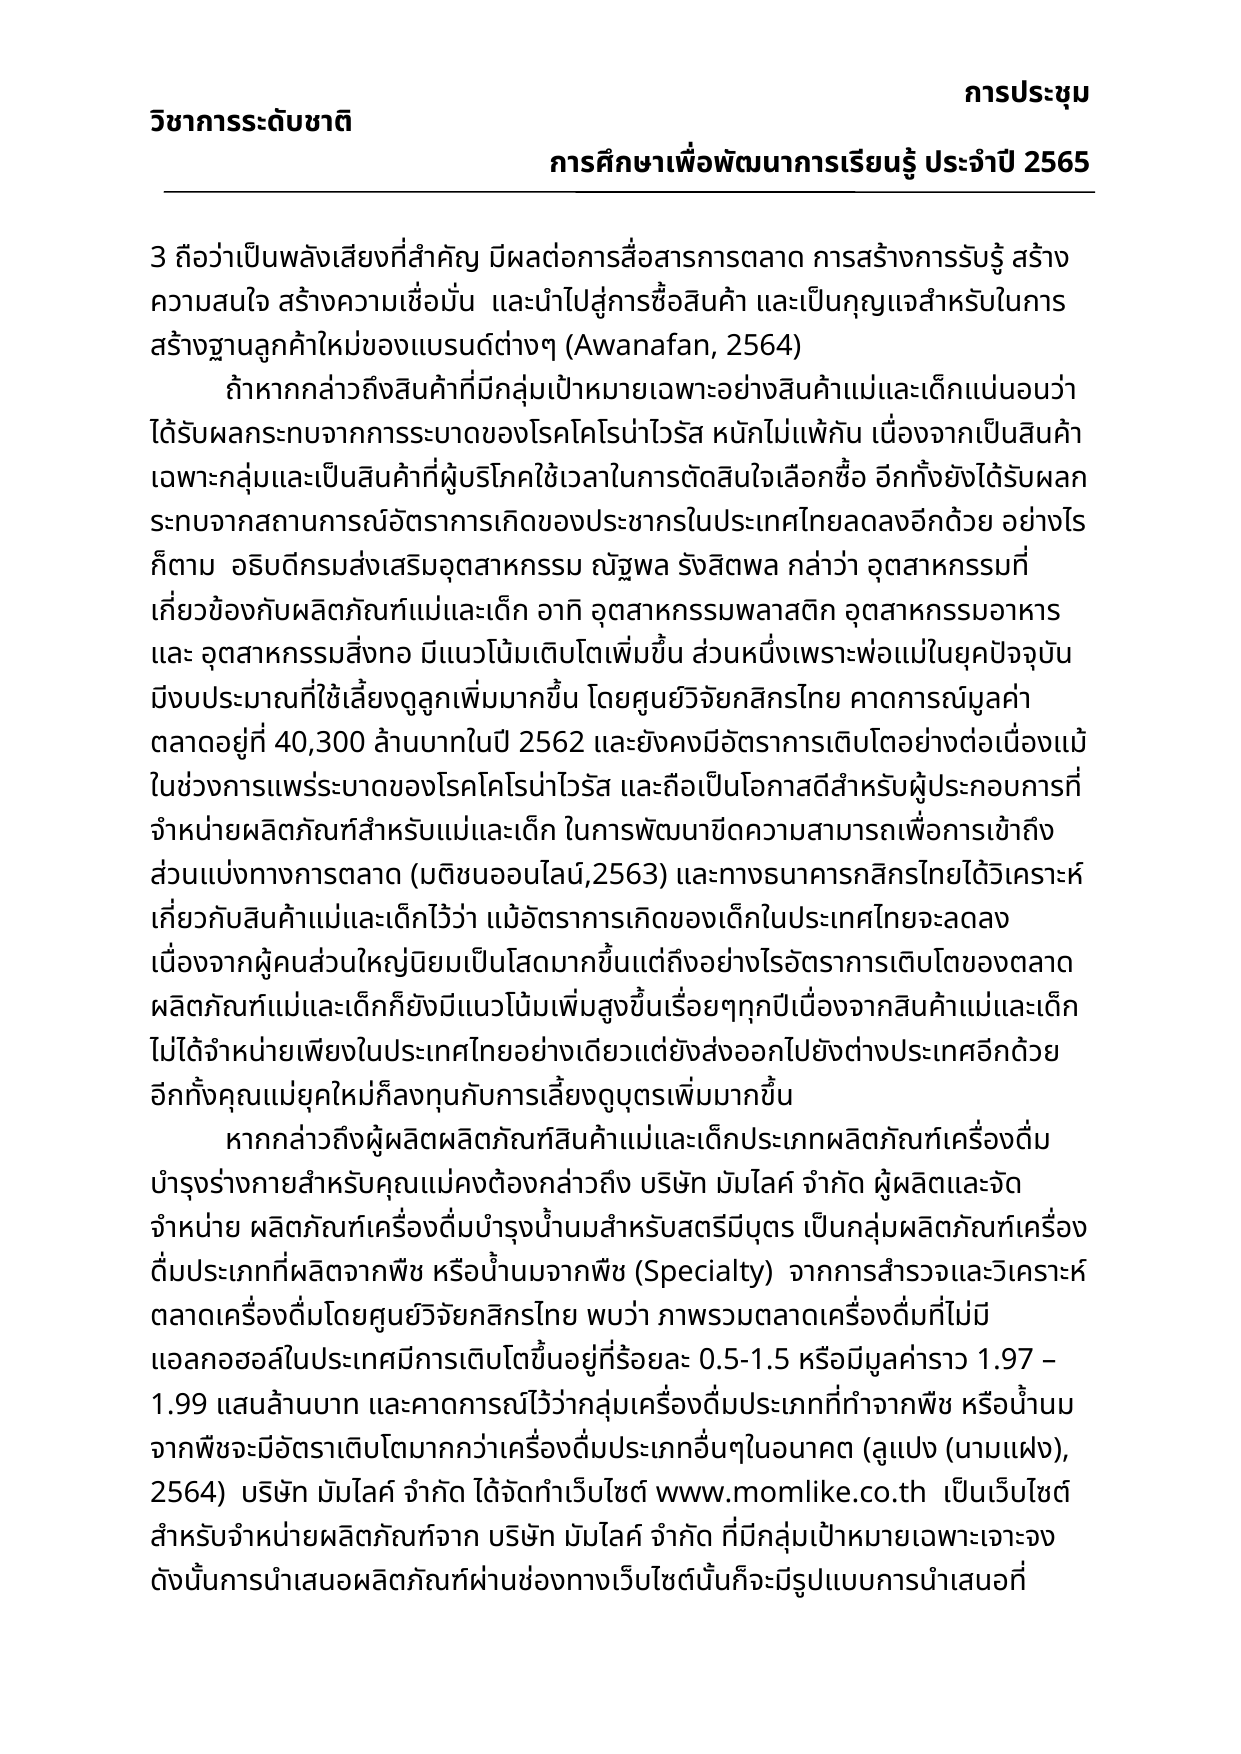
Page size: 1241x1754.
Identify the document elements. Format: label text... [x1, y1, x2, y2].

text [150, 236, 1090, 369]
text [150, 1118, 1090, 1604]
text ถ้าหากกล่าวถึงสินค้าที่มีกลุ่มเป้าหมายเฉพาะอย่างสินค้าแม่และเด็กแน่นอนว่าได้รับผลกระทบจากการระบาดของโรคโคโรน่าไวรัส หนักไม่แพ้กัน เนื่องจากเป็นสินค้าเฉพาะกลุ่มและเป็นสินค้าที่ผู้บริโภคใช้เวลาในการตัดสินใจเลือกซื้อ อีกทั้งยังได้รับผลกระทบจากสถานการณ์อัตราการเกิดของประชากรในประเทศไทยลดลงอีกด้วย อย่างไรก็ตาม อธิบดีกรมส่งเสริมอุตสาหกรรม ณัฐพล รังสิตพล กล่าว่า อุตสาหกรรมที่เกี่ยวข้องกับผลิตภัณฑ์แม่และเด็ก อาทิ อุตสาหกรรมพลาสติก อุตสาหกรรมอาหาร และ อุตสาหกรรมสิ่งทอ มีแนวโน้มเติบโตเพิ่มขึ้น ส่วนหนึ่งเพราะพ่อแม่ในยุคปัจจุบันมีงบประมาณที่ใช้เลี้ยงดูลูกเพิ่มมากขึ้น โดยศูนย์วิจัยกสิกรไทย คาดการณ์มูลค่าตลาดอยู่ที่ 40,300 ล้านบาทในปี 2562 และยังคงมีอัตราการเติบโตอย่างต่อเนื่องแม้ในช่วงการแพร่ระบาดของโรคโคโรน่าไวรัส และถือเป็นโอกาสดีสำหรับผู้ประกอบการที่จำหน่ายผลิตภัณฑ์สำหรับแม่และเด็ก ในการพัฒนาขีดความสามารถเพื่อการเข้าถึงส่วนแบ่งทางการตลาด (มติชนออนไลน์,2563) และทางธนาคารกสิกรไทยได้วิเคราะห์เกี่ยวกับสินค้าแม่และเด็กไว้ว่า แม้อัตราการเกิดของเด็กในประเทศไทยจะลดลงเนื่องจากผู้คนส่วนใหญ่นิยมเป็นโสดมากขึ้นแต่ถึงอย่างไรอัตราการเติบโตของตลาดผลิตภัณฑ์แม่และเด็กก็ยังมีแนวโน้มเพิ่มสูงขึ้นเรื่อยๆทุกปีเนื่องจากสินค้าแม่และเด็กไม่ได้จำหน่ายเพียงในประเทศไทยอย่างเดียวแต่ยังส่งออกไปยังต่างประเทศอีกด้วย อีกทั้งคุณแม่ยุคใหม่ก็ลงทุนกับการเลี้ยงดูบุตรเพิ่มมากขึ้น [150, 369, 1090, 1118]
